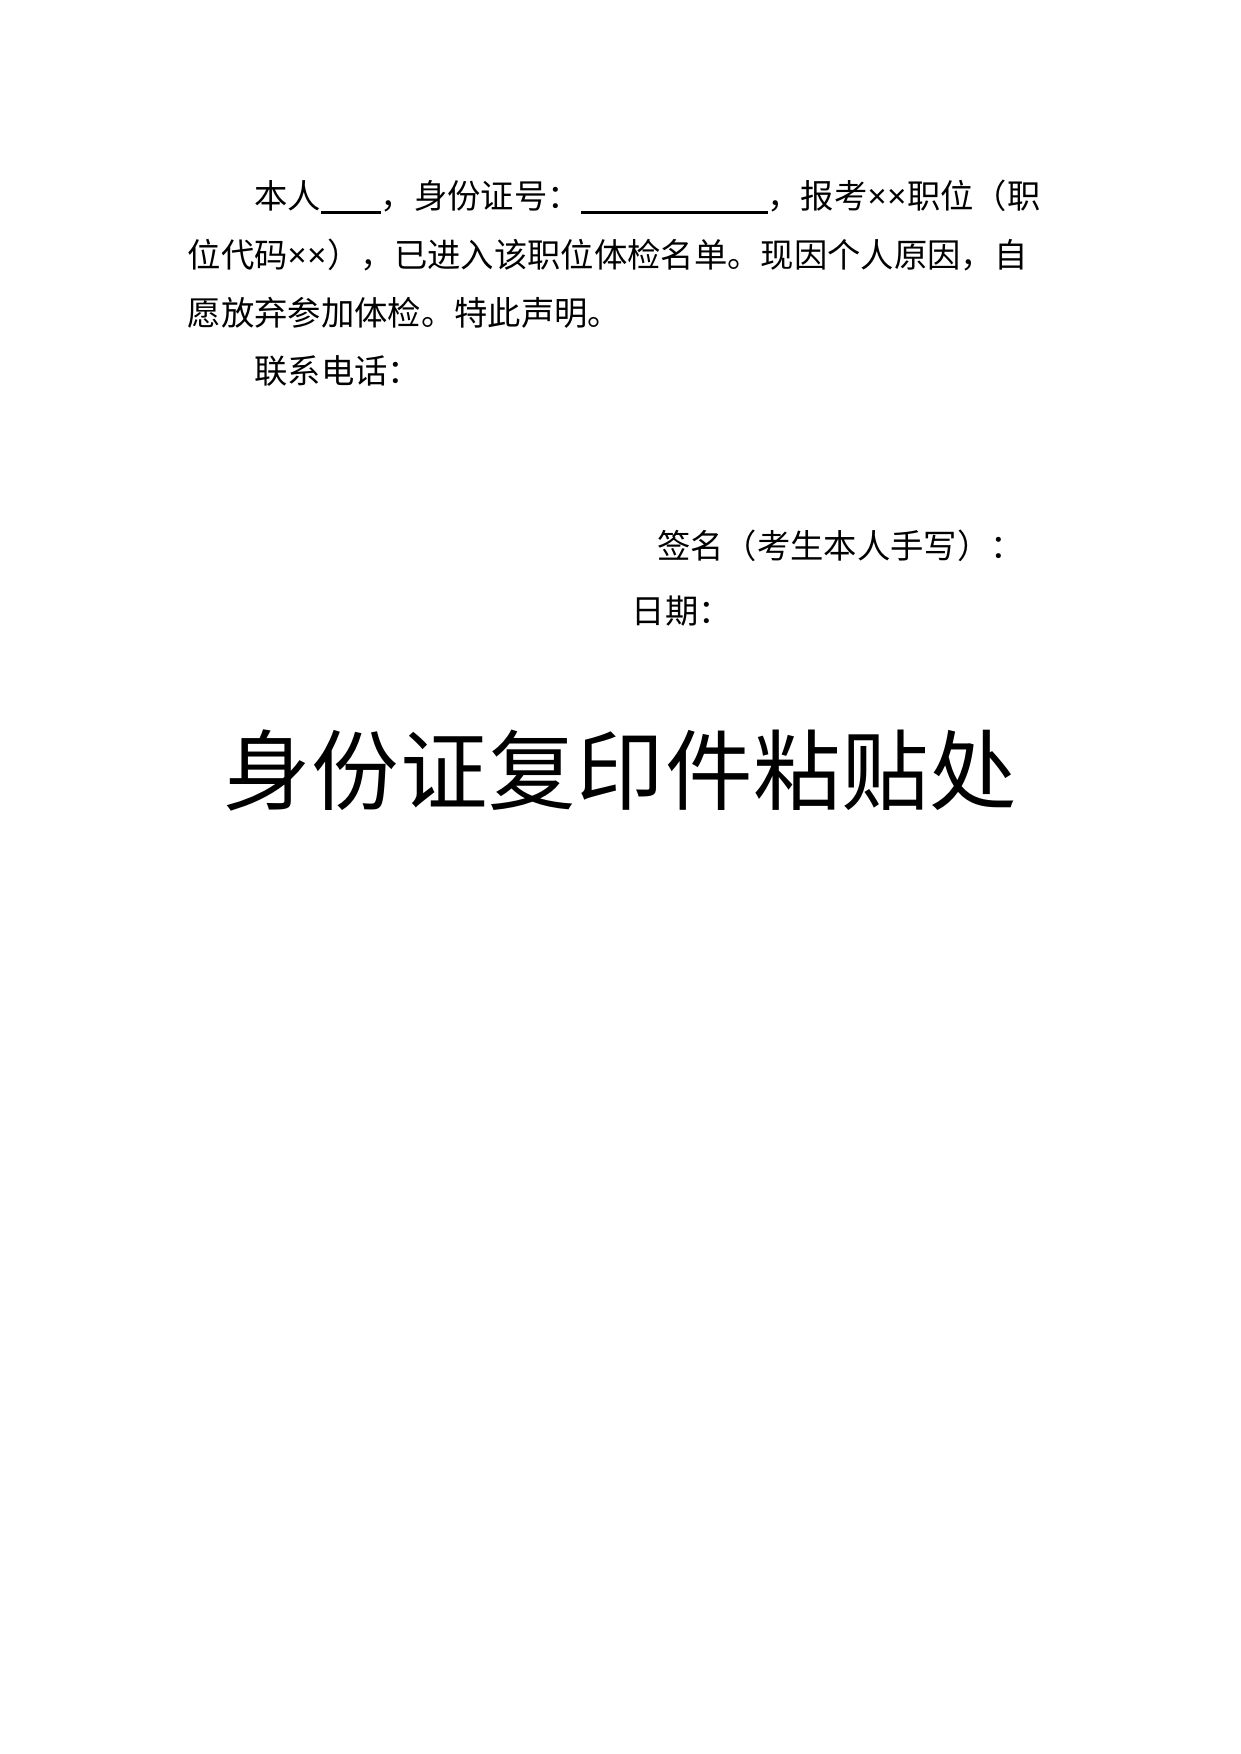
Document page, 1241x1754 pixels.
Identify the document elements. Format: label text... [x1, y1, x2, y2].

text 签名（考生本人手写）： [187, 512, 1023, 577]
text 本人 ，身份证号： ，报考××职位（职位代码××），已进入该职位体检名单。现因个人原因，自愿放弃参加体检。特此声明。 [187, 162, 1053, 337]
text 日期： [187, 577, 1053, 642]
text 联系电话： [187, 337, 1053, 395]
text 身份证复印件粘贴处 [187, 700, 1053, 830]
